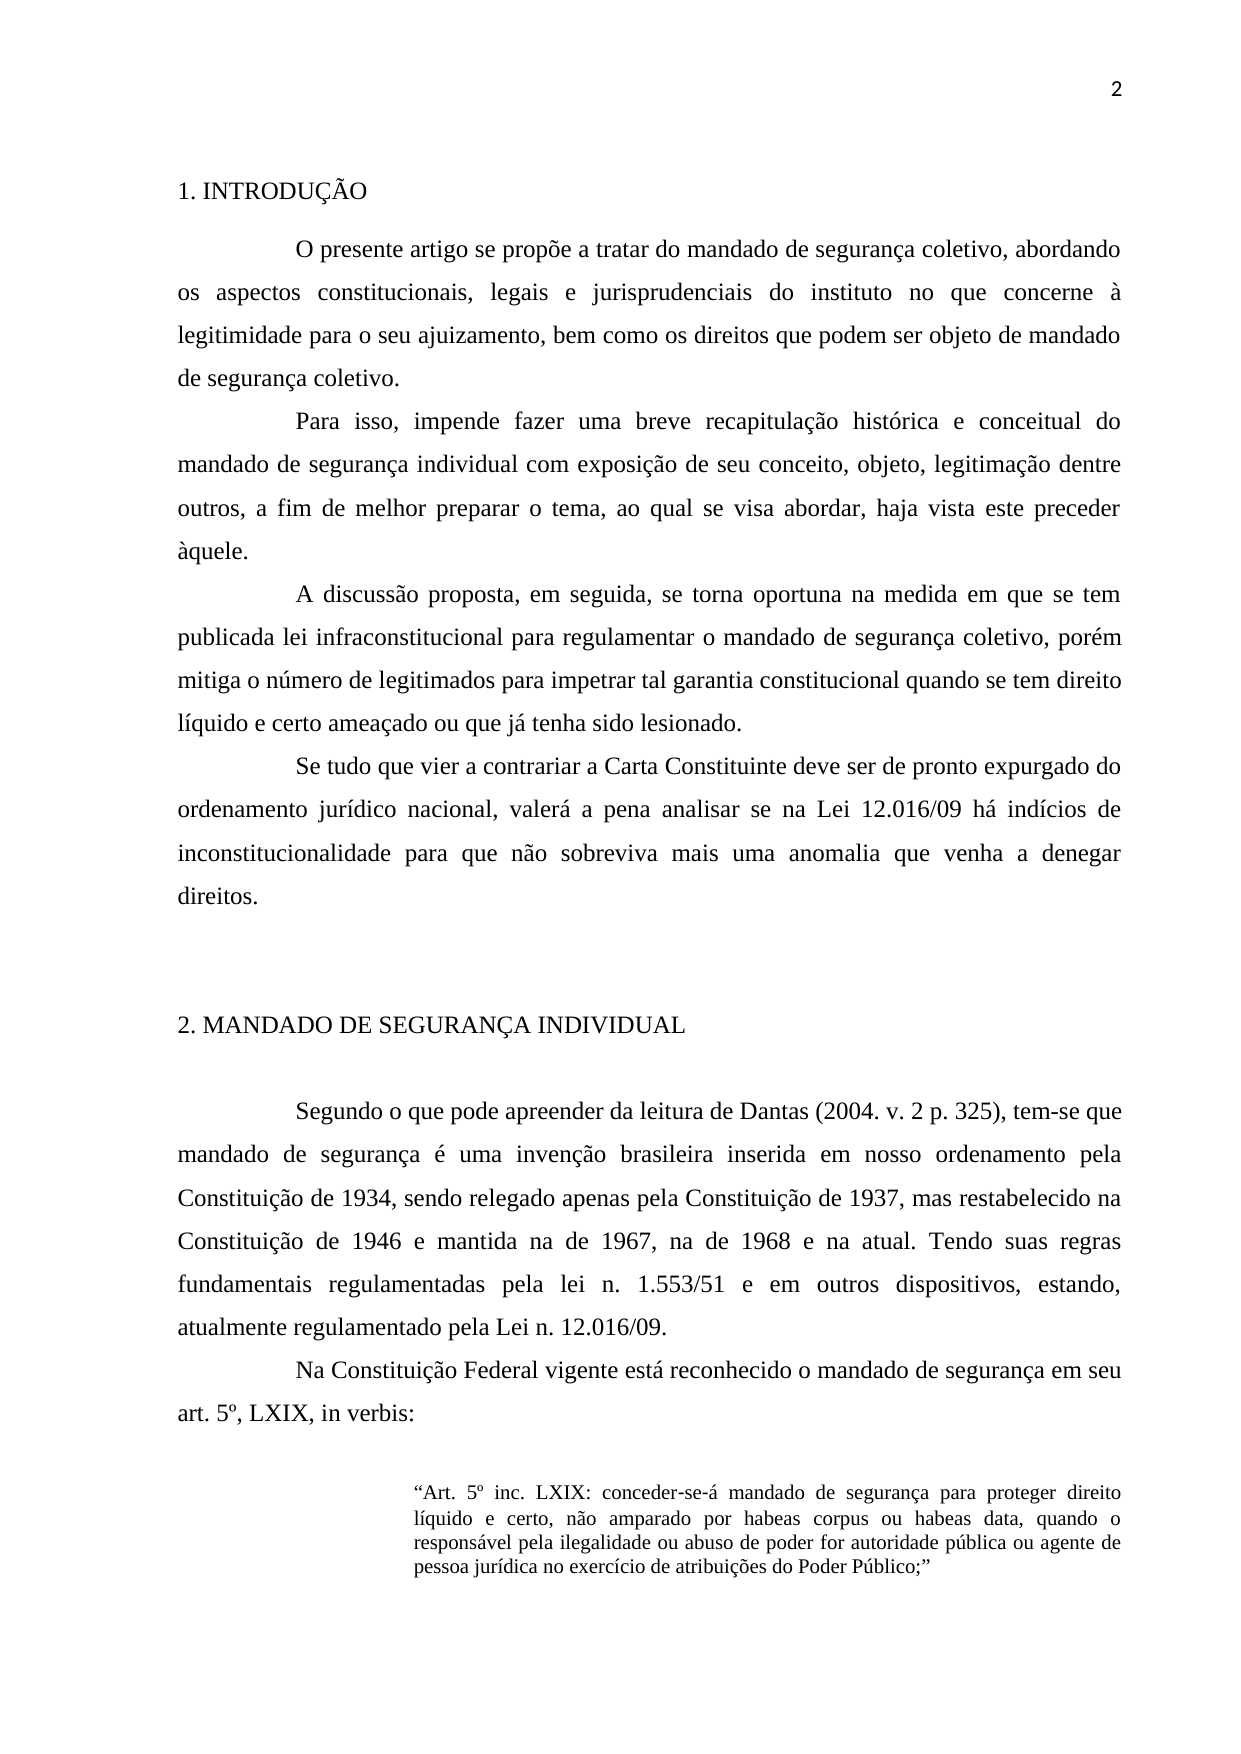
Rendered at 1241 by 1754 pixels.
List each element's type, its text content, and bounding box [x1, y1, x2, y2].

text 1. INTRODUÇÃO [177, 176, 1122, 205]
list Segundo o que pode apreender da leitura de Dantas (2004. v. 2 p. 325), tem-se que mandado de segurança é uma invenção brasileira inserida em nosso ordenamento pela Constituição de 1934, sendo relegado apenas pela Constituição de 1937, mas restabelecido na Constituição de 1946 e mantida na de 1967, na de 1968 e na atual. Tendo suas regras fundamentais regulamentadas pela lei n. 1.553/51 e em outros dispositivos, estando, atualmente regulamentado pela Lei n. 12.016/09. [177, 1096, 1122, 1341]
list Na Constituição Federal vigente está reconhecido o mandado de segurança em seu art. 5º, LXIX, in verbis: [177, 1355, 1122, 1427]
list Se tudo que vier a contrariar a Carta Constituinte deve ser de pronto expurgado do ordenamento jurídico nacional, valerá a pena analisar se na Lei 12.016/09 há indícios de inconstitucionalidade para que não sobreviva mais uma anomalia que venha a denegar direitos. [177, 751, 1122, 909]
list “Art. 5º inc. LXIX: conceder‑se‑á mandado de segurança para proteger direito líquido e certo, não amparado por habeas corpus ou habeas data, quando o responsável pela ilegalidade ou abuso de poder for autoridade pública ou agente de pessoa jurídica no exercício de atribuições do Poder Público;” [413, 1477, 1122, 1578]
list A discussão proposta, em seguida, se torna oportuna na medida em que se tem publicada lei infraconstitucional para regulamentar o mandado de segurança coletivo, porém mitiga o número de legitimados para impetrar tal garantia constitucional quando se tem direito líquido e certo ameaçado ou que já tenha sido lesionado. [177, 579, 1122, 737]
list O presente artigo se propõe a tratar do mandado de segurança coletivo, abordando os aspectos constitucionais, legais e jurisprudenciais do instituto no que concerne à legitimidade para o seu ajuizamento, bem como os direitos que podem ser objeto de mandado de segurança coletivo. [177, 234, 1122, 392]
text 2. MANDADO DE SEGURANÇA INDIVIDUAL [177, 1010, 1122, 1039]
list Para isso, impende fazer uma breve recapitulação histórica e conceitual do mandado de segurança individual com exposição de seu conceito, objeto, legitimação dentre outros, a fim de melhor preparar o tema, ao qual se visa abordar, haja vista este preceder àquele. [177, 406, 1122, 564]
